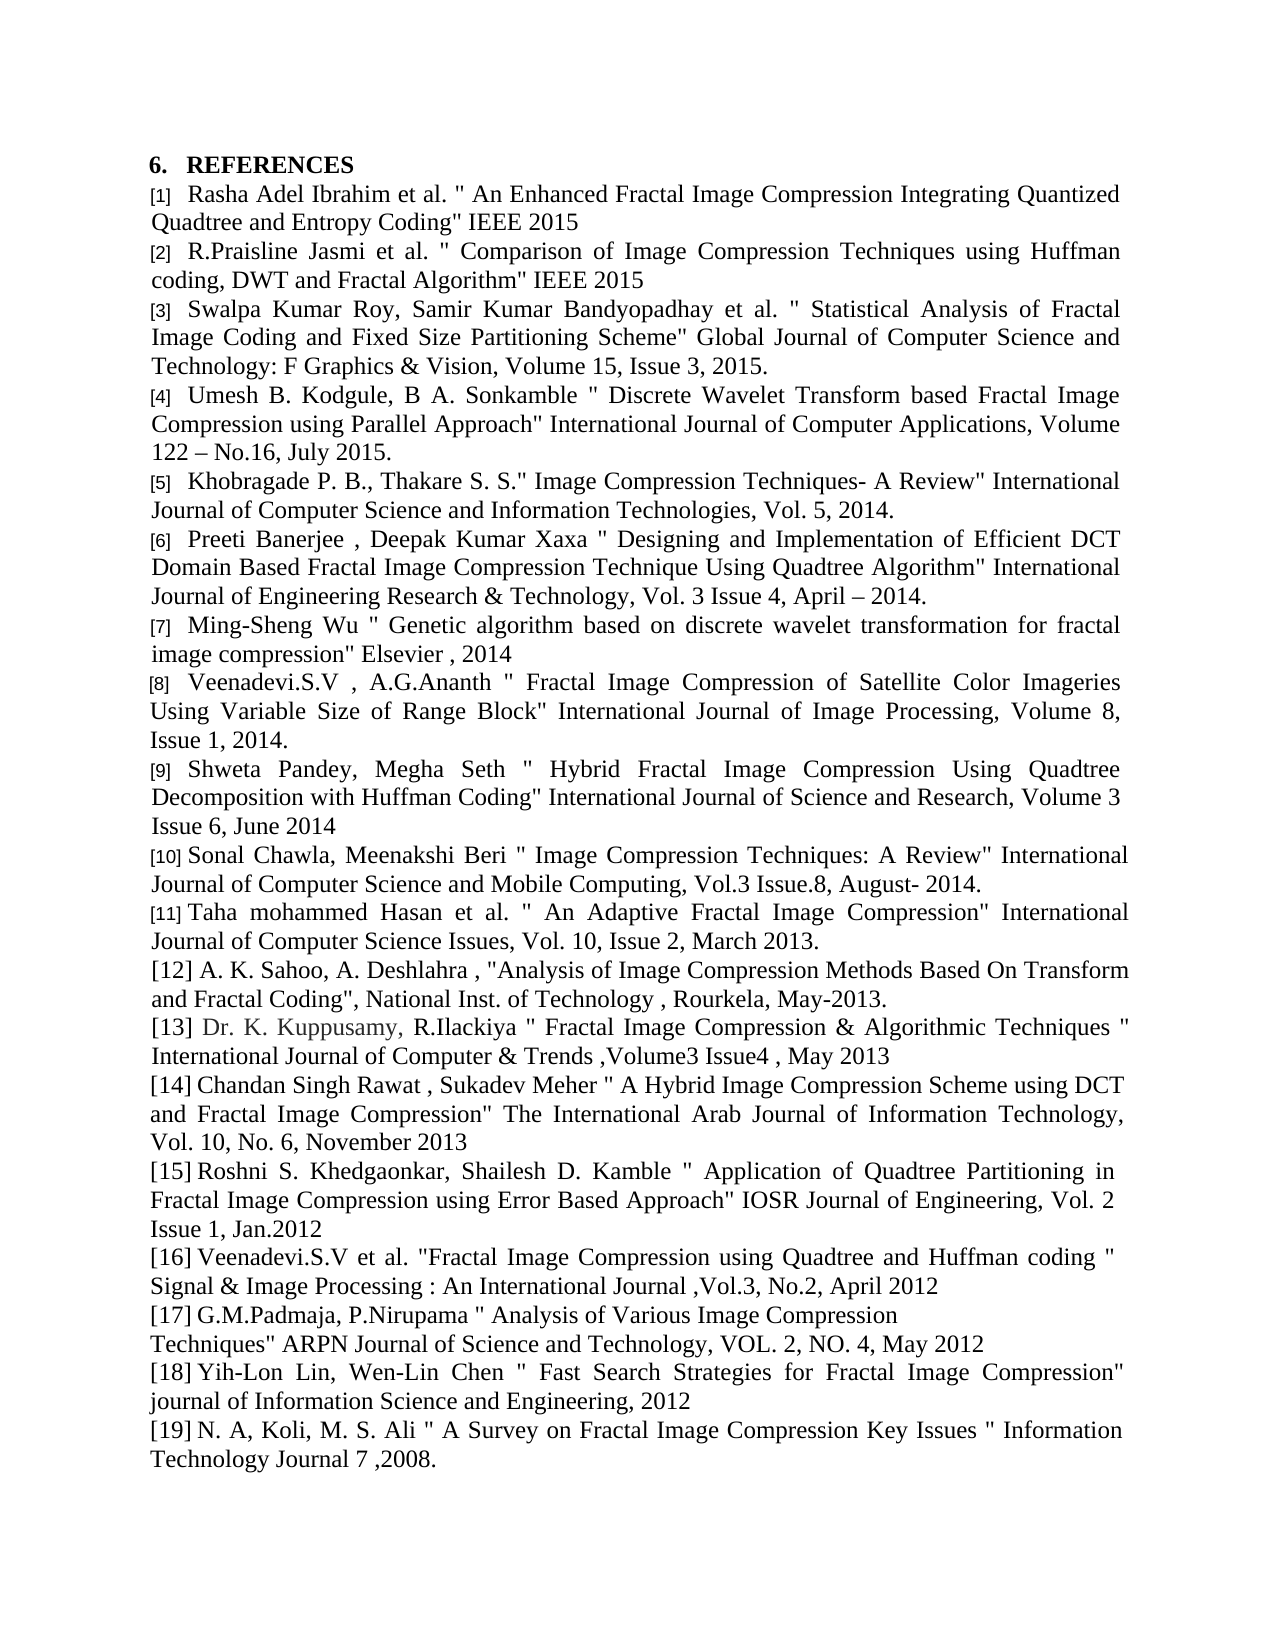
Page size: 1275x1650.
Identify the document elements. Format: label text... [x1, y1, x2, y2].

list Veenadevi.S.V , A.G.Ananth " Fractal Image Compression of Satellite Color Imageries Using Variable Size of Range Block" International Journal of Image Processing, Volume 8, Issue 1, 2014. [148, 667, 1121, 754]
list Rasha Adel Ibrahim et al. " An Enhanced Fractal Image Compression Integrating Quantized Quadtree and Entropy Coding" IEEE 2015 [150, 179, 1121, 236]
list Shweta Pandey, Megha Seth " Hybrid Fractal Image Compression Using Quadtree Decomposition with Huffman Coding" International Journal of Science and Research, Volume 3 Issue 6, June 2014 [150, 754, 1121, 840]
list Chandan Singh Rawat , Sukadev Meher " A Hybrid Image Compression Scheme using DCT and Fractal Image Compression" The International Arab Journal of Information Technology, Vol. 10, No. 6, November 2013 [150, 1070, 1125, 1156]
list Ming-Sheng Wu " Genetic algorithm based on discrete wavelet transformation for fractal image compression" Elsevier , 2014 [150, 610, 1121, 667]
text [13] Dr. K. Kuppusamy, R.Ilackiya " Fractal Image Compression & Algorithmic Techniques " International Journal of Computer & Trends ,Volume3 Issue4 , May 2013 [151, 1012, 1130, 1070]
list Taha mohammed Hasan et al. " An Adaptive Fractal Image Compression" International Journal of Computer Science Issues, Vol. 10, Issue 2, March 2013. [150, 897, 1130, 955]
list Veenadevi.S.V et al. "Fractal Image Compression using Quadtree and Huffman coding " Signal & Image Processing : An International Journal ,Vol.3, No.2, April 2012 [150, 1242, 1116, 1300]
list Umesh B. Kodgule, B A. Sonkamble " Discrete Wavelet Transform based Fractal Image Compression using Parallel Approach" International Journal of Computer Applications, Volume 122 – No.16, July 2015. [150, 380, 1121, 466]
list REFERENCES [148, 150, 1127, 179]
list Roshni S. Khedgaonkar, Shailesh D. Kamble " Application of Quadtree Partitioning in Fractal Image Compression using Error Based Approach" IOSR Journal of Engineering, Vol. 2 Issue 1, Jan.2012 [150, 1156, 1116, 1242]
text Techniques" ARPN Journal of Science and Technology, VOL. 2, NO. 4, May 2012 [150, 1329, 1125, 1357]
list R.Praisline Jasmi et al. " Comparison of Image Compression Techniques using Huffman coding, DWT and Fractal Algorithm" IEEE 2015 [150, 236, 1121, 294]
list Khobragade P. B., Thakare S. S." Image Compression Techniques- A Review" International Journal of Computer Science and Information Technologies, Vol. 5, 2014. [150, 466, 1121, 524]
list Preeti Banerjee , Deepak Kumar Xaxa " Designing and Implementation of Efficient DCT Domain Based Fractal Image Compression Technique Using Quadtree Algorithm" International Journal of Engineering Research & Technology, Vol. 3 Issue 4, April – 2014. [150, 524, 1121, 610]
list Yih-Lon Lin, Wen-Lin Chen " Fast Search Strategies for Fractal Image Compression" journal of Information Science and Engineering, 2012 [150, 1357, 1125, 1415]
list Sonal Chawla, Meenakshi Beri " Image Compression Techniques: A Review" International Journal of Computer Science and Mobile Computing, Vol.3 Issue.8, August- 2014. [150, 840, 1130, 897]
text [12] A. K. Sahoo, A. Deshlahra , "Analysis of Image Compression Methods Based On Transform and Fractal Coding", National Inst. of Technology , Rourkela, May-2013. [151, 955, 1130, 1012]
list N. A, Koli, M. S. Ali " A Survey on Fractal Image Compression Key Issues " Information Technology Journal 7 ,2008. [150, 1415, 1125, 1472]
list Swalpa Kumar Roy, Samir Kumar Bandyopadhay et al. " Statistical Analysis of Fractal Image Coding and Fixed Size Partitioning Scheme" Global Journal of Computer Science and Technology: F Graphics & Vision, Volume 15, Issue 3, 2015. [150, 294, 1121, 380]
list G.M.Padmaja, P.Nirupama " Analysis of Various Image Compression [150, 1300, 1125, 1329]
